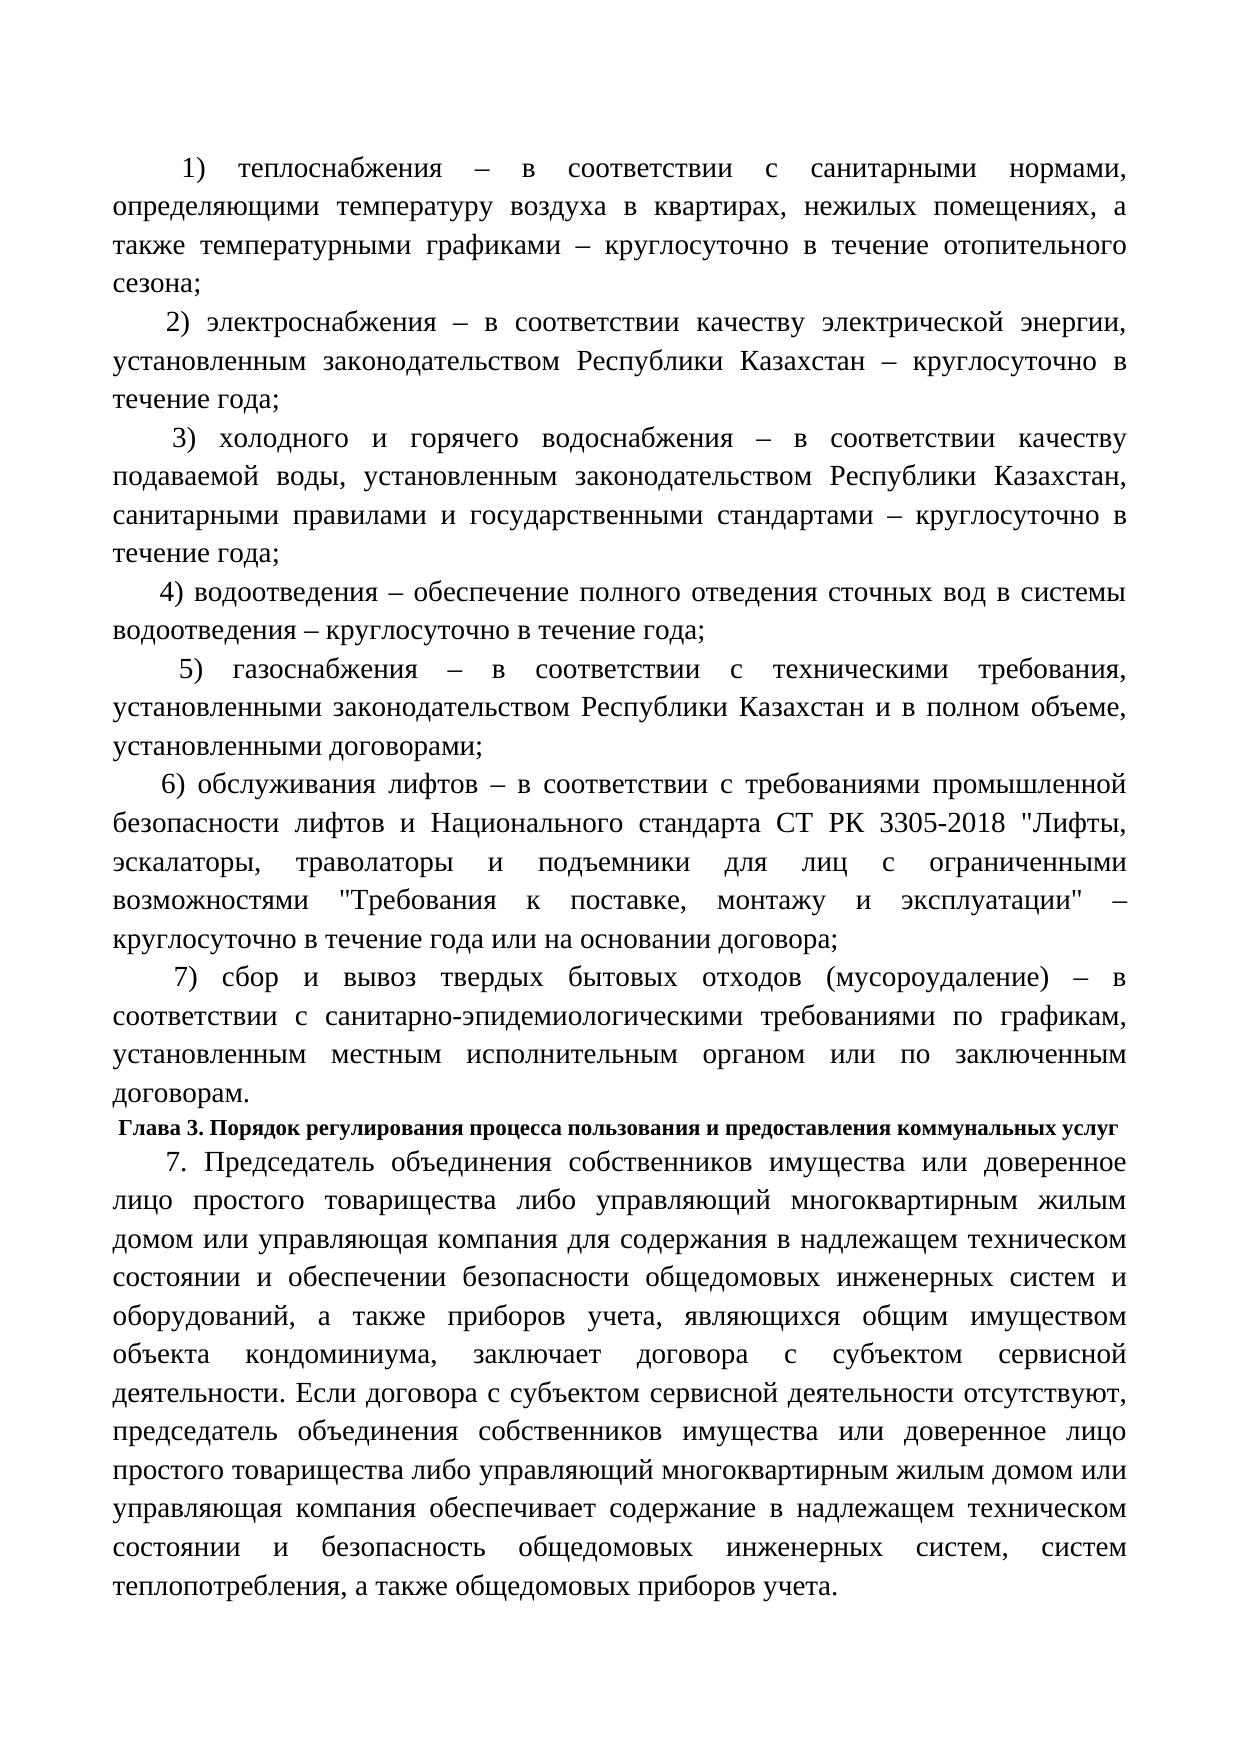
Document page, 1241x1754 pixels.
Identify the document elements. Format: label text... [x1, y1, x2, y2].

text 4) водоотведения – обеспечение полного отведения сточных вод в системы водоотведения – круглосуточно в течение года; [112, 574, 1128, 646]
text 7) сбор и вывоз твердых бытовых отходов (мусороудаление) – в соответствии с санитарно-эпидемиологическими требованиями по графикам, установленным местным исполнительным органом или по заключенным договорам. [112, 959, 1128, 1108]
text 2) электроснабжения – в соответствии качеству электрической энергии, установленным законодательством Республики Казахстан – круглосуточно в течение года; [112, 304, 1128, 415]
text 7. Председатель объединения собственников имущества или доверенное лицо простого товарищества либо управляющий многоквартирным жилым домом или управляющая компания для содержания в надлежащем техническом состоянии и обеспечении безопасности общедомовых инженерных систем и оборудований, а также приборов учета, являющихся общим имуществом объекта кондоминиума, заключает договора с субъектом сервисной деятельности. Если договора с субъектом сервисной деятельности отсутствуют, председатель объединения собственников имущества или доверенное лицо простого товарищества либо управляющий многоквартирным жилым домом или управляющая компания обеспечивает содержание в надлежащем техническом состоянии и безопасность общедомовых инженерных систем, систем теплопотребления, а также общедомовых приборов учета. [112, 1144, 1128, 1601]
text Глава 3. Порядок регулирования процесса пользования и предоставления коммунальных услуг [112, 1113, 1128, 1140]
text 1) теплоснабжения – в соответствии с санитарными нормами, определяющими температуру воздуха в квартирах, нежилых помещениях, а также температурными графиками – круглосуточно в течение отопительного сезона; [112, 150, 1128, 299]
text 5) газоснабжения – в соответствии с техническими требования, установленными законодательством Республики Казахстан и в полном объеме, установленными договорами; [112, 651, 1128, 762]
text 6) обслуживания лифтов – в соответствии с требованиями промышленной безопасности лифтов и Национального стандарта СТ РК 3305-2018 "Лифты, эскалаторы, траволаторы и подъемники для лиц с ограниченными возможностями "Требования к поставке, монтажу и эксплуатации" – круглосуточно в течение года или на основании договора; [112, 767, 1128, 954]
text 3) холодного и горячего водоснабжения – в соответствии качеству подаваемой воды, установленным законодательством Республики Казахстан, санитарными правилами и государственными стандартами – круглосуточно в течение года; [112, 420, 1128, 569]
